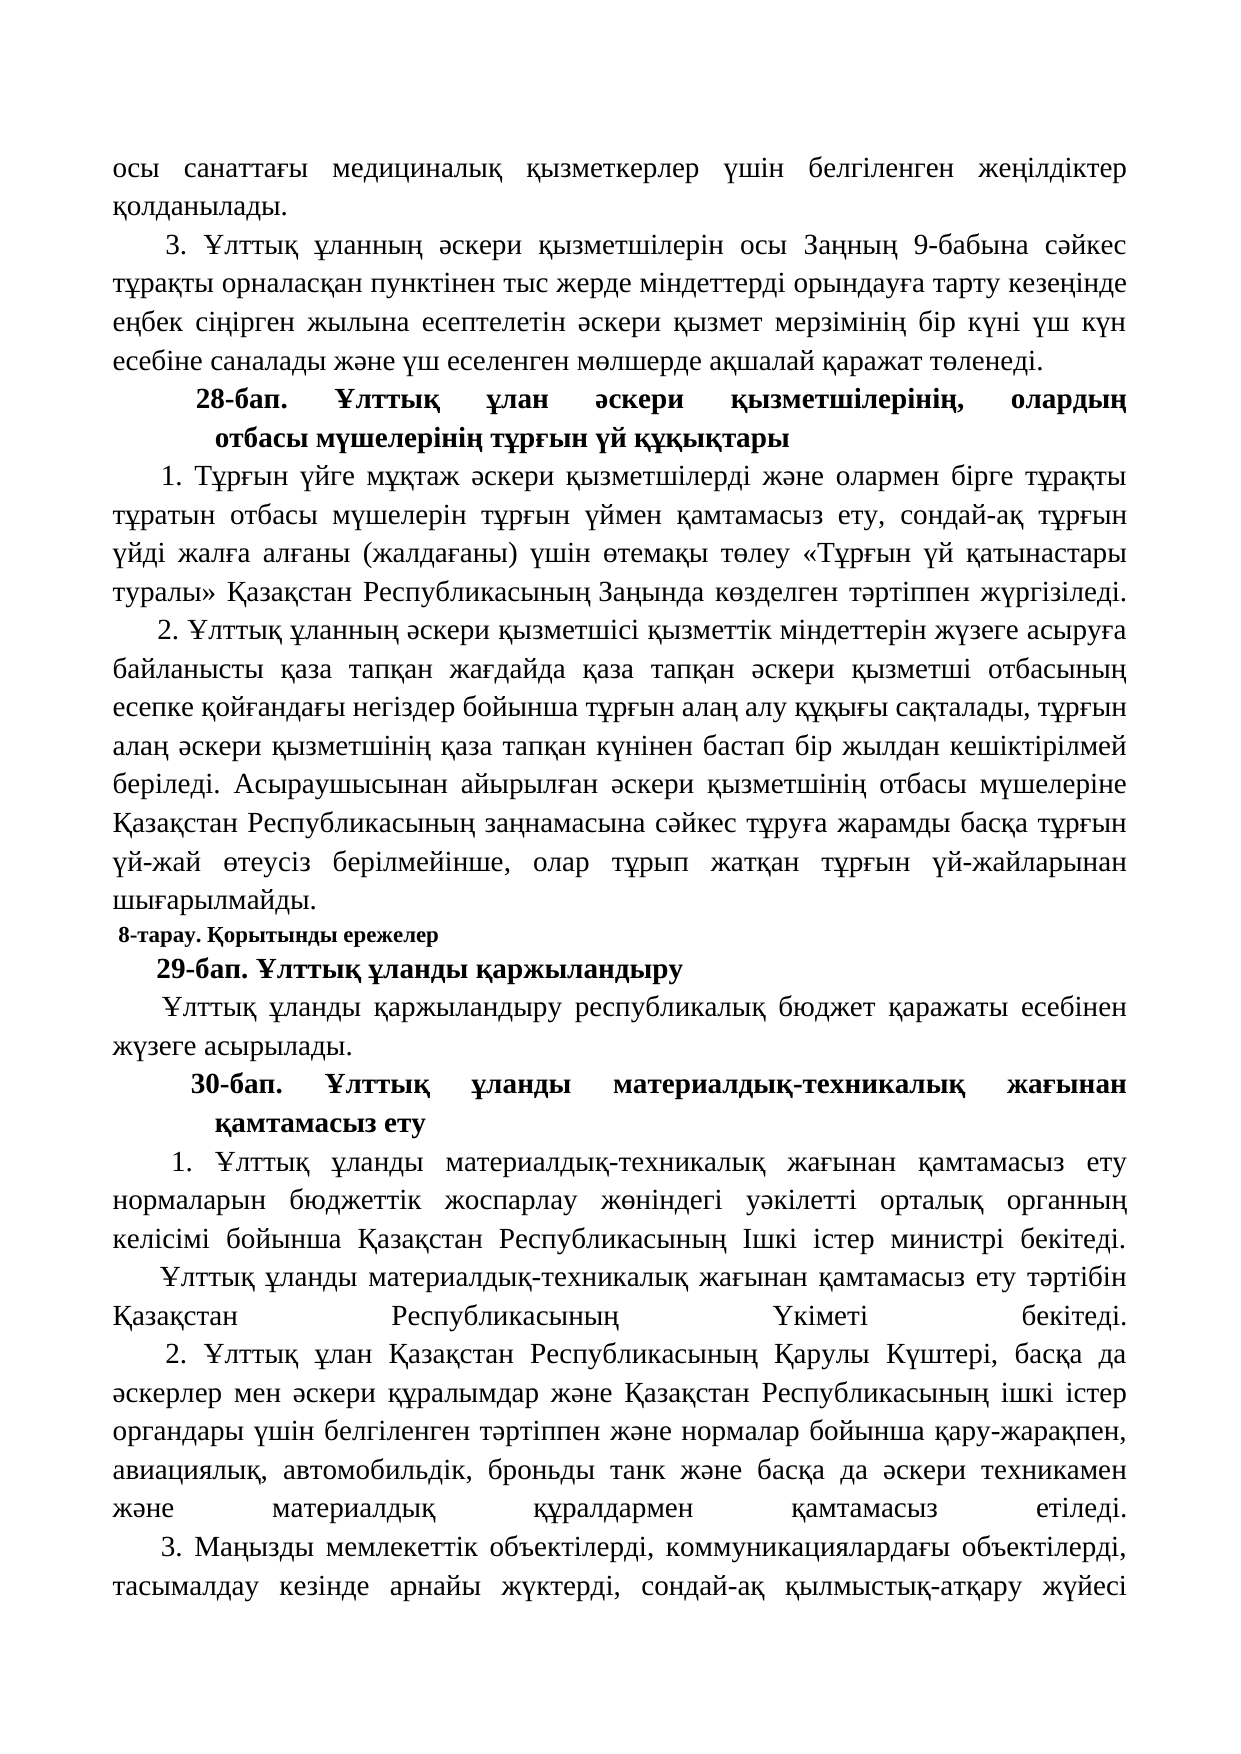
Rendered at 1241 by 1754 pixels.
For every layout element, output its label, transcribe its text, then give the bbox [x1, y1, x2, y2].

text Ұлттық ұланды қаржыландыру республикалық бюджет қаражаты есебінен жүзеге асырылады. [112, 989, 1128, 1062]
text 28-бап. Ұлттық ұлан әскери қызметшілерінің, олардың отбасы мүшелерінің тұрғын үй құқықтары [112, 381, 1128, 453]
text 8-тарау. Қорытынды ережелер [112, 921, 1128, 947]
text 1. Тұрғын үйге мұқтаж әскери қызметшілерді және олармен бірге тұрақты тұратын отбасы мүшелерін тұрғын үймен қамтамасыз ету, сондай-ақ тұрғын үйді жалға алғаны (жалдағаны) үшін өтемақы төлеу «Тұрғын үй қатынастары туралы» Қазақстан Республикасының Заңында көзделген тәртіппен жүргізіледі. 2. Ұлттық ұланның әскери қызметшісі қызметтік міндеттерін жүзеге асыруға байланысты қаза тапқан жағдайда қаза тапқан әскери қызметші отбасының есепке қойғандағы негіздер бойынша тұрғын алаң алу құқығы сақталады, тұрғын алаң әскери қызметшінің қаза тапқан күнінен бастап бір жылдан кешіктірілмей беріледі. Асыраушысынан айырылған әскери қызметшінің отбасы мүшелеріне Қазақстан Республикасының заңнамасына сәйкес тұруға жарамды басқа тұрғын үй-жай өтеусіз берілмейінше, олар тұрып жатқан тұрғын үй-жайларынан шығарылмайды. [112, 458, 1128, 916]
text 30-бап. Ұлттық ұланды материалдық-техникалық жағынан қамтамасыз ету [112, 1067, 1128, 1139]
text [112, 1144, 1128, 1601]
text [112, 150, 1128, 376]
text 29-бап. Ұлттық ұланды қаржыландыру [112, 951, 1128, 984]
